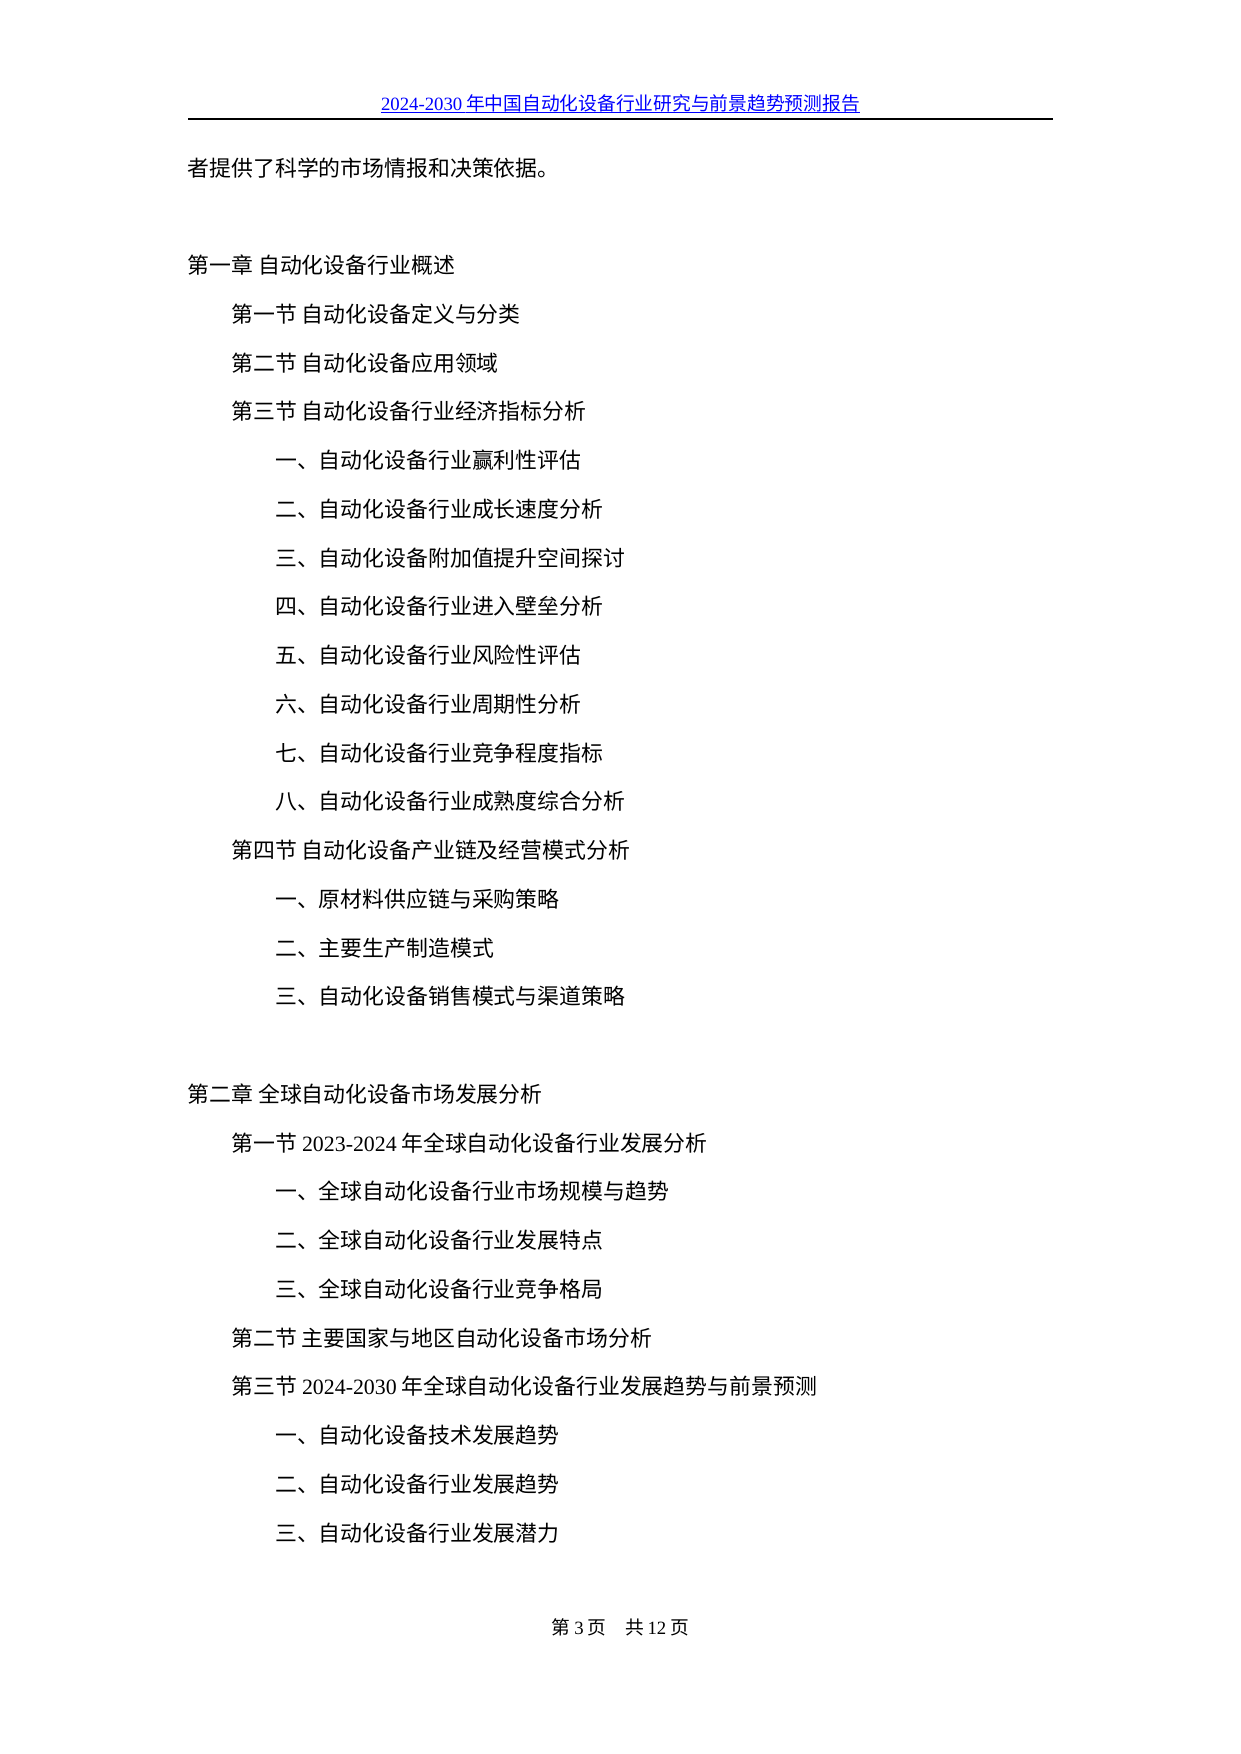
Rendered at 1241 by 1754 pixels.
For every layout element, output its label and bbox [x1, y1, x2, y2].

text [187, 150, 1053, 1548]
